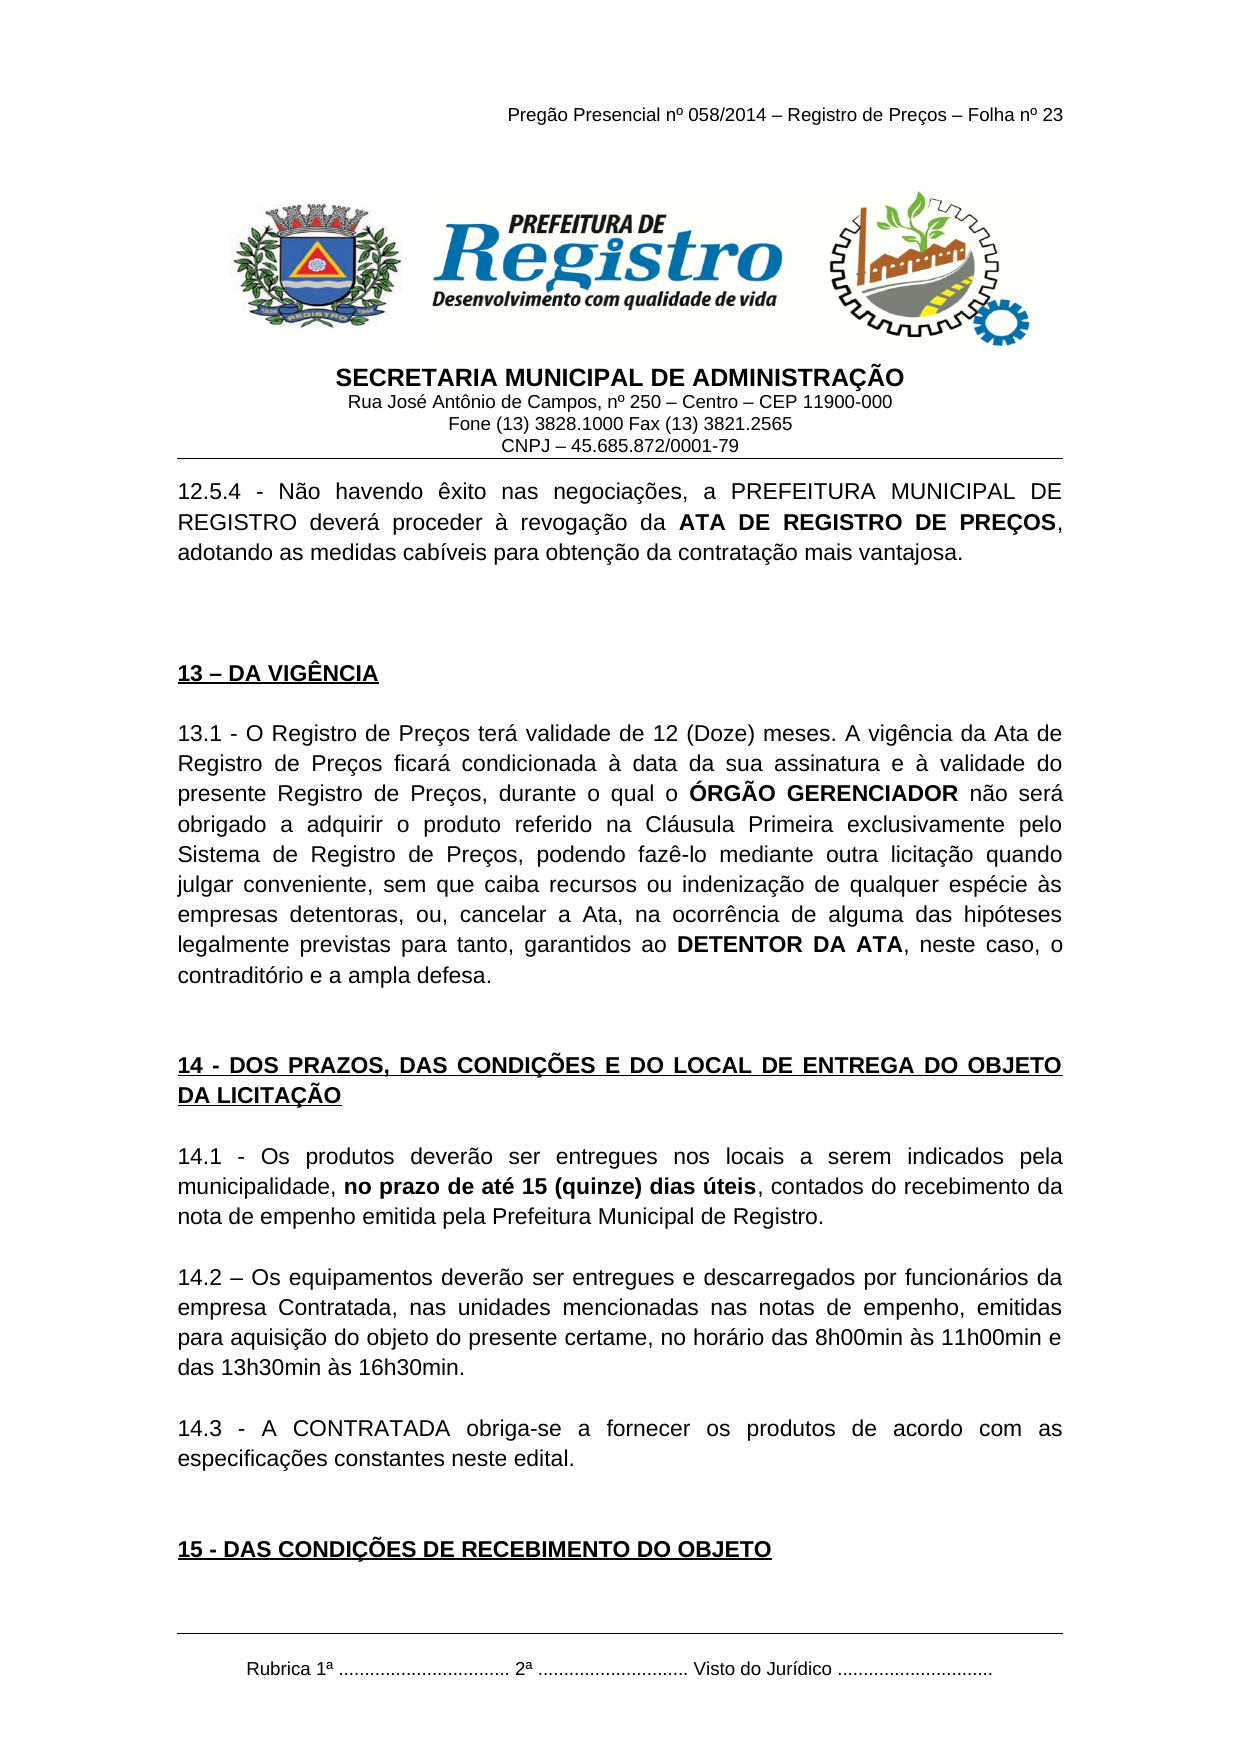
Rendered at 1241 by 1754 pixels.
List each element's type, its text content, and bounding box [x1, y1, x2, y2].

text 14 - DOS PRAZOS, DAS CONDIÇÕES E DO LOCAL DE ENTREGA DO OBJETO DA LICITAÇÃO [177, 1052, 1063, 1075]
text 14.3 - A CONTRATADA obriga-se a fornecer os produtos de acordo com as especificações constantes neste edital. [177, 1415, 1063, 1471]
text 14.2 – Os equipamentos deverão ser entregues e descarregados por funcionários da empresa Contratada, nas unidades mencionadas nas notas de empenho, emitidas para aquisição do objeto do presente certame, no horário das 8h00min às 11h00min e das 13h30min às 16h30min. [177, 1264, 1063, 1381]
text 14.1 - Os produtos deverão ser entregues nos locais a serem indicados pela municipalidade, no prazo de até 15 (quinze) dias úteis, contados do recebimento da nota de empenho emitida pela Prefeitura Municipal de Registro. [177, 1143, 1063, 1229]
text 13.1 - O Registro de Preços terá validade de 12 (Doze) meses. A vigência da Ata de Registro de Preços ficará condicionada à data da sua assinatura e à validade do presente Registro de Preços, durante o qual o ÓRGÃO GERENCIADOR não será obrigado a adquirir o produto referido na Cláusula Primeira exclusivamente pelo Sistema de Registro de Preços, podendo fazê-lo mediante outra licitação quando julgar conveniente, sem que caiba recursos ou indenização de qualquer espécie às empresas detentoras, ou, cancelar a Ata, na ocorrência de alguma das hipóteses legalmente previstas para tanto, garantidos ao DETENTOR DA ATA, neste caso, o contraditório e a ampla defesa. [177, 720, 1063, 988]
picture [193, 190, 1047, 346]
text 12.5.4 - Não havendo êxito nas negociações, a PREFEITURA MUNICIPAL DE REGISTRO deverá proceder à revogação da ATA DE REGISTRO DE PREÇOS, adotando as medidas cabíveis para obtenção da contratação mais vantajosa. [177, 478, 1063, 565]
text 14 - DOS PRAZOS, DAS CONDIÇÕES E DO LOCAL DE ENTREGA DO OBJETO DA LICITAÇÃO [177, 1076, 1063, 1109]
text 13 – DA VIGÊNCIA [177, 659, 1063, 686]
text 15 - DAS CONDIÇÕES DE RECEBIMENTO DO OBJETO [177, 1536, 1063, 1562]
